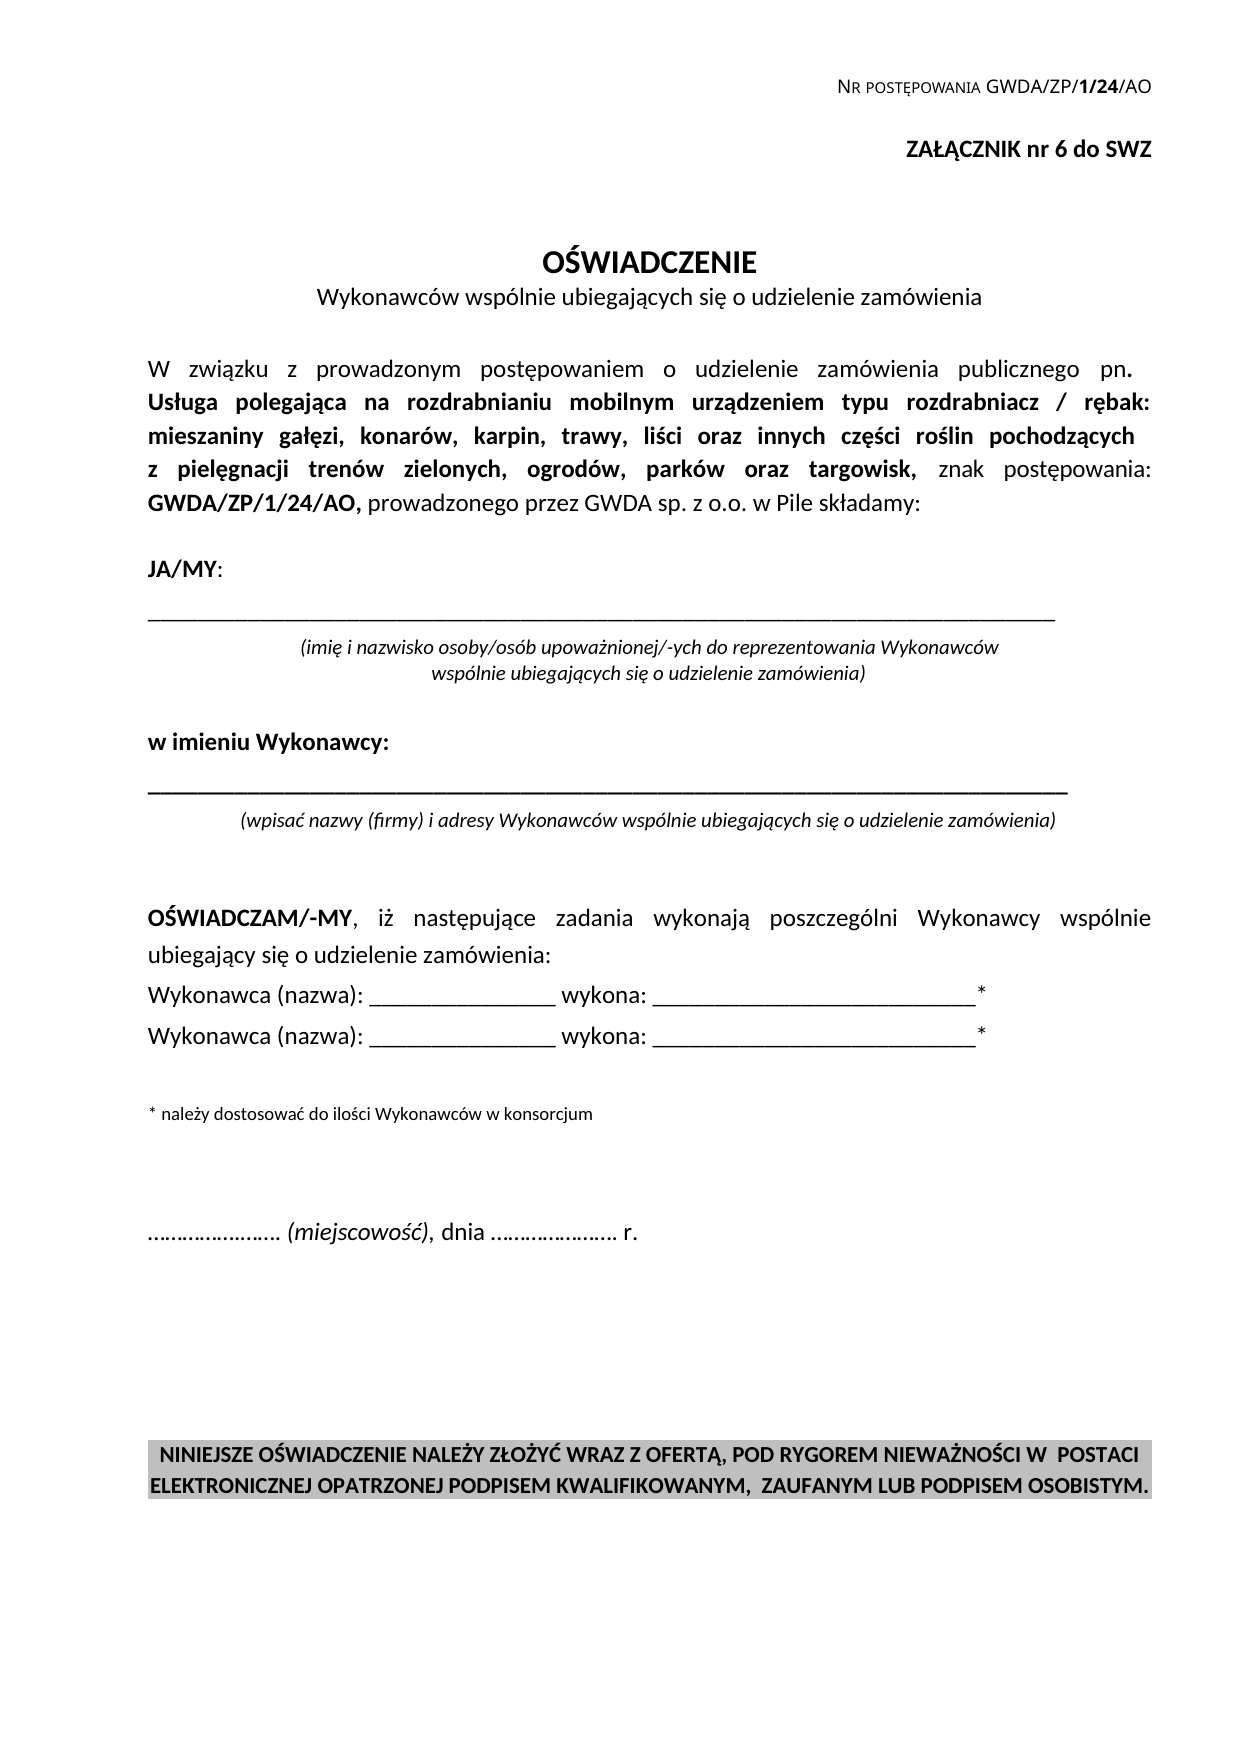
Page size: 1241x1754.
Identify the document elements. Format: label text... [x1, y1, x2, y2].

text _________________________________________________________________________ [148, 594, 1152, 624]
text Wykonawca (nazwa): _______________ wykona: __________________________* [148, 1020, 1152, 1051]
text …………….……. (miejscowość), dnia …………………. r. [148, 1216, 1152, 1247]
text wspólnie ubiegających się o udzielenie zamówienia) [148, 660, 1152, 685]
text W związku z prowadzonym postępowaniem o udzielenie zamówienia publicznego pn. Usługa polegająca na rozdrabnianiu mobilnym urządzeniem typu rozdrabniacz / rębak: mieszaniny gałęzi, konarów, karpin, trawy, liści oraz innych części roślin pochodzących z pielęgnacji trenów zielonych, ogrodów, parków oraz targowisk, znak postępowania: GWDA/ZP/1/24/AO, prowadzonego przez GWDA sp. z o.o. w Pile składamy: [148, 353, 1152, 517]
text __________________________________________________________________________ [148, 767, 1152, 797]
text OŚWIADCZAM/-MY, iż następujące zadania wykonają poszczególni Wykonawcy wspólnie ubiegający się o udzielenie zamówienia: [148, 902, 1152, 969]
text ZAŁĄCZNIK nr 6 do SWZ [148, 133, 1152, 163]
text Wykonawców wspólnie ubiegających się o udzielenie zamówienia [148, 282, 1152, 312]
text NINIEJSZE OŚWIADCZENIE NALEŻY ZŁOŻYĆ WRAZ Z OFERTĄ, POD RYGOREM NIEWAŻNOŚCI W POSTACI ELEKTRONICZNEJ OPATRZONEJ PODPISEM KWALIFIKOWANYM, ZAUFANYM LUB PODPISEM OSOBISTYM. [148, 1440, 1152, 1499]
text (imię i nazwisko osoby/osób upoważnionej/-ych do reprezentowania Wykonawców [148, 634, 1152, 660]
text w imieniu Wykonawcy: [148, 726, 1152, 757]
text OŚWIADCZENIE [148, 241, 1152, 282]
text * należy dostosować do ilości Wykonawców w konsorcjum [148, 1102, 1152, 1125]
text JA/MY: [148, 553, 1152, 584]
text (wpisać nazwy (firmy) i adresy Wykonawców wspólnie ubiegających się o udzielenie zamówienia) [148, 808, 1152, 833]
text Wykonawca (nazwa): _______________ wykona: __________________________* [148, 979, 1152, 1010]
